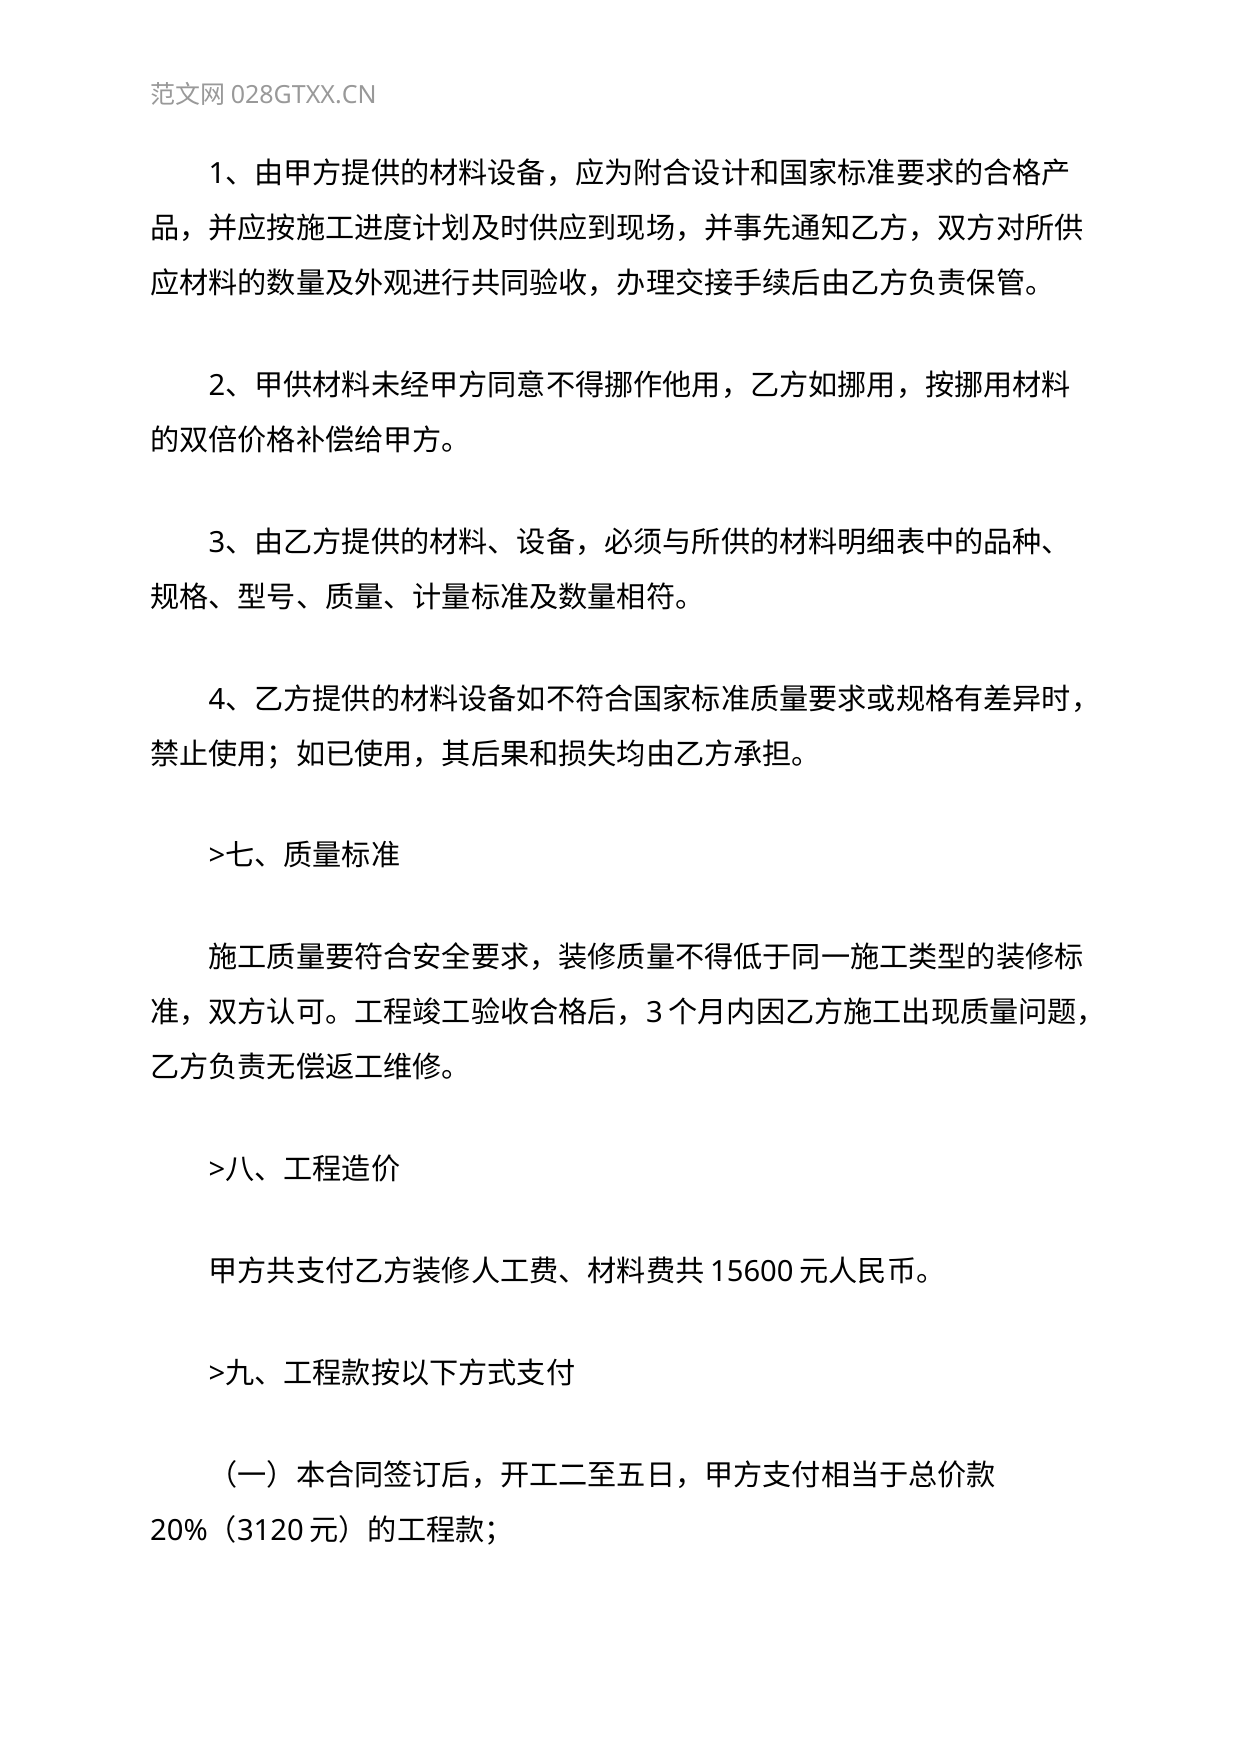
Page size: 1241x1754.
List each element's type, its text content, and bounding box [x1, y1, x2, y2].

text 4、乙方提供的材料设备如不符合国家标准质量要求或规格有差异时，禁止使用；如已使用，其后果和损失均由乙方承担。 [150, 675, 1090, 772]
text 甲方共支付乙方装修人工费、材料费共15600元人民币。 [150, 1248, 1090, 1290]
text >八、工程造价 [150, 1146, 1090, 1188]
text 2、甲供材料未经甲方同意不得挪作他用，乙方如挪用，按挪用材料的双倍价格补偿给甲方。 [150, 362, 1090, 459]
text >九、工程款按以下方式支付 [150, 1349, 1090, 1392]
text 3、由乙方提供的材料、设备，必须与所供的材料明细表中的品种、规格、型号、质量、计量标准及数量相符。 [150, 518, 1090, 616]
text （一）本合同签订后，开工二至五日，甲方支付相当于总价款20%（3120元）的工程款； [150, 1452, 1090, 1549]
text 1、由甲方提供的材料设备，应为附合设计和国家标准要求的合格产品，并应按施工进度计划及时供应到现场，并事先通知乙方，双方对所供应材料的数量及外观进行共同验收，办理交接手续后由乙方负责保管。 [150, 150, 1090, 302]
text >七、质量标准 [150, 832, 1090, 874]
text 施工质量要符合安全要求，装修质量不得低于同一施工类型的装修标准，双方认可。工程竣工验收合格后，3个月内因乙方施工出现质量问题，乙方负责无偿返工维修。 [150, 934, 1090, 1086]
